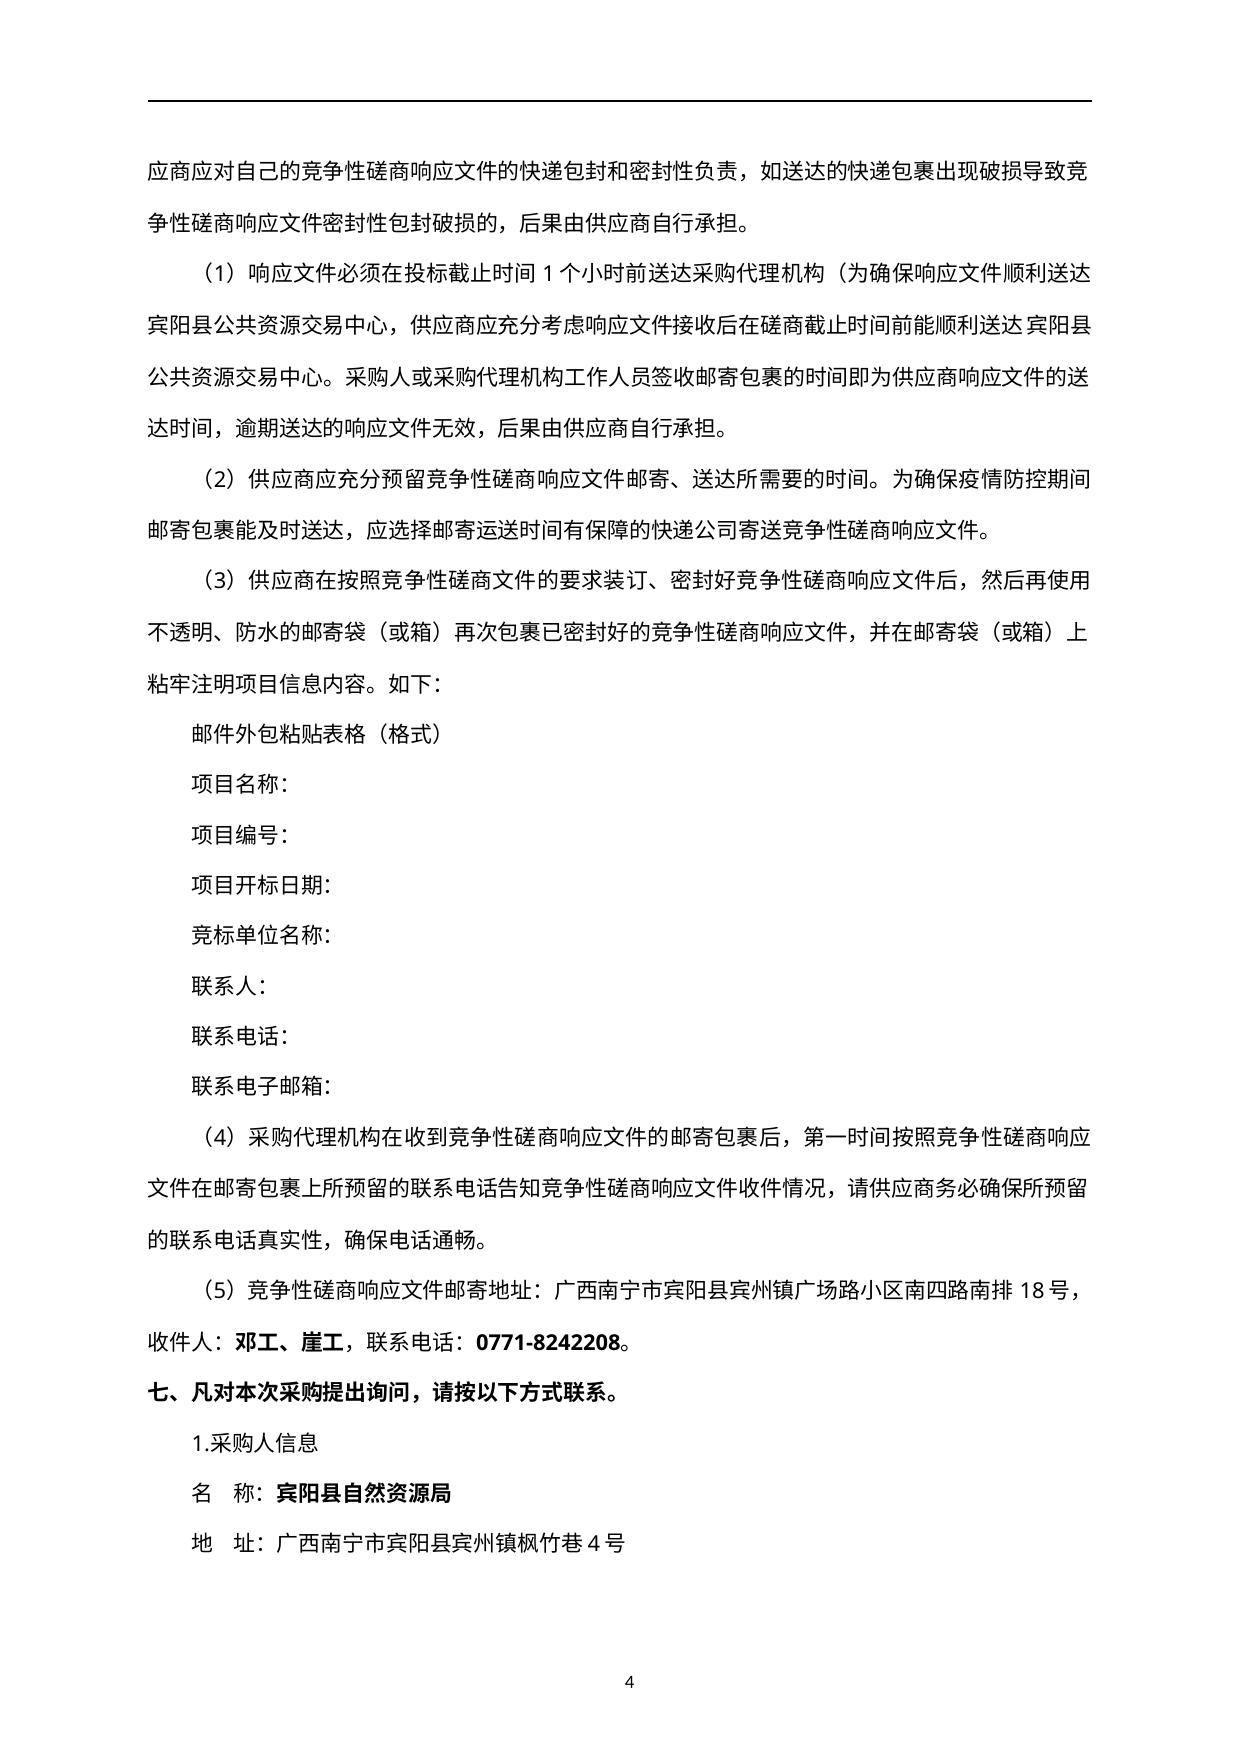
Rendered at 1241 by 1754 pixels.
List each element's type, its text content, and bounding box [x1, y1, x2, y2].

text （4）采购代理机构在收到竞争性磋商响应文件的邮寄包裹后，第一时间按照竞争性磋商响应文件在邮寄包裹上所预留的联系电话告知竞争性磋商响应文件收件情况，请供应商务必确保所预留的联系电话真实性，确保电话通畅。 [148, 1118, 1092, 1256]
text 1.采购人信息 [148, 1424, 1092, 1459]
text 地 址：广西南宁市宾阳县宾州镇枫竹巷4号 [148, 1525, 1092, 1559]
text （3）供应商在按照竞争性磋商文件的要求装订、密封好竞争性磋商响应文件后，然后再使用不透明、防水的邮寄袋（或箱）再次包裹已密封好的竞争性磋商响应文件，并在邮寄袋（或箱）上粘牢注明项目信息内容。如下： [148, 562, 1092, 700]
text 邮件外包粘贴表格（格式） [148, 716, 1092, 750]
text 联系人： [148, 967, 1092, 1002]
list 凡对本次采购提出询问，请按以下方式联系。 [148, 1374, 1092, 1408]
text 项目编号： [148, 816, 1092, 851]
text 项目名称： [148, 766, 1092, 801]
text （2）供应商应充分预留竞争性磋商响应文件邮寄、送达所需要的时间。为确保疫情防控期间邮寄包裹能及时送达，应选择邮寄运送时间有保障的快递公司寄送竞争性磋商响应文件。 [148, 460, 1092, 546]
text 项目开标日期： [148, 867, 1092, 901]
text 联系电子邮箱： [148, 1068, 1092, 1102]
text （1）响应文件必须在投标截止时间1个小时前送达采购代理机构（为确保响应文件顺利送达宾阳县公共资源交易中心，供应商应充分考虑响应文件接收后在磋商截止时间前能顺利送达宾阳县公共资源交易中心。采购人或采购代理机构工作人员签收邮寄包裹的时间即为供应商响应文件的送达时间，逾期送达的响应文件无效，后果由供应商自行承担。 [148, 255, 1092, 444]
text （5）竞争性磋商响应文件邮寄地址：广西南宁市宾阳县宾州镇广场路小区南四路南排18号，收件人：邓工、崖工，联系电话：0771-8242208。 [148, 1272, 1092, 1358]
text 联系电话： [148, 1018, 1092, 1052]
text 名 称：宾阳县自然资源局 [148, 1474, 1092, 1509]
text 竞标单位名称： [148, 917, 1092, 952]
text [148, 153, 1092, 239]
